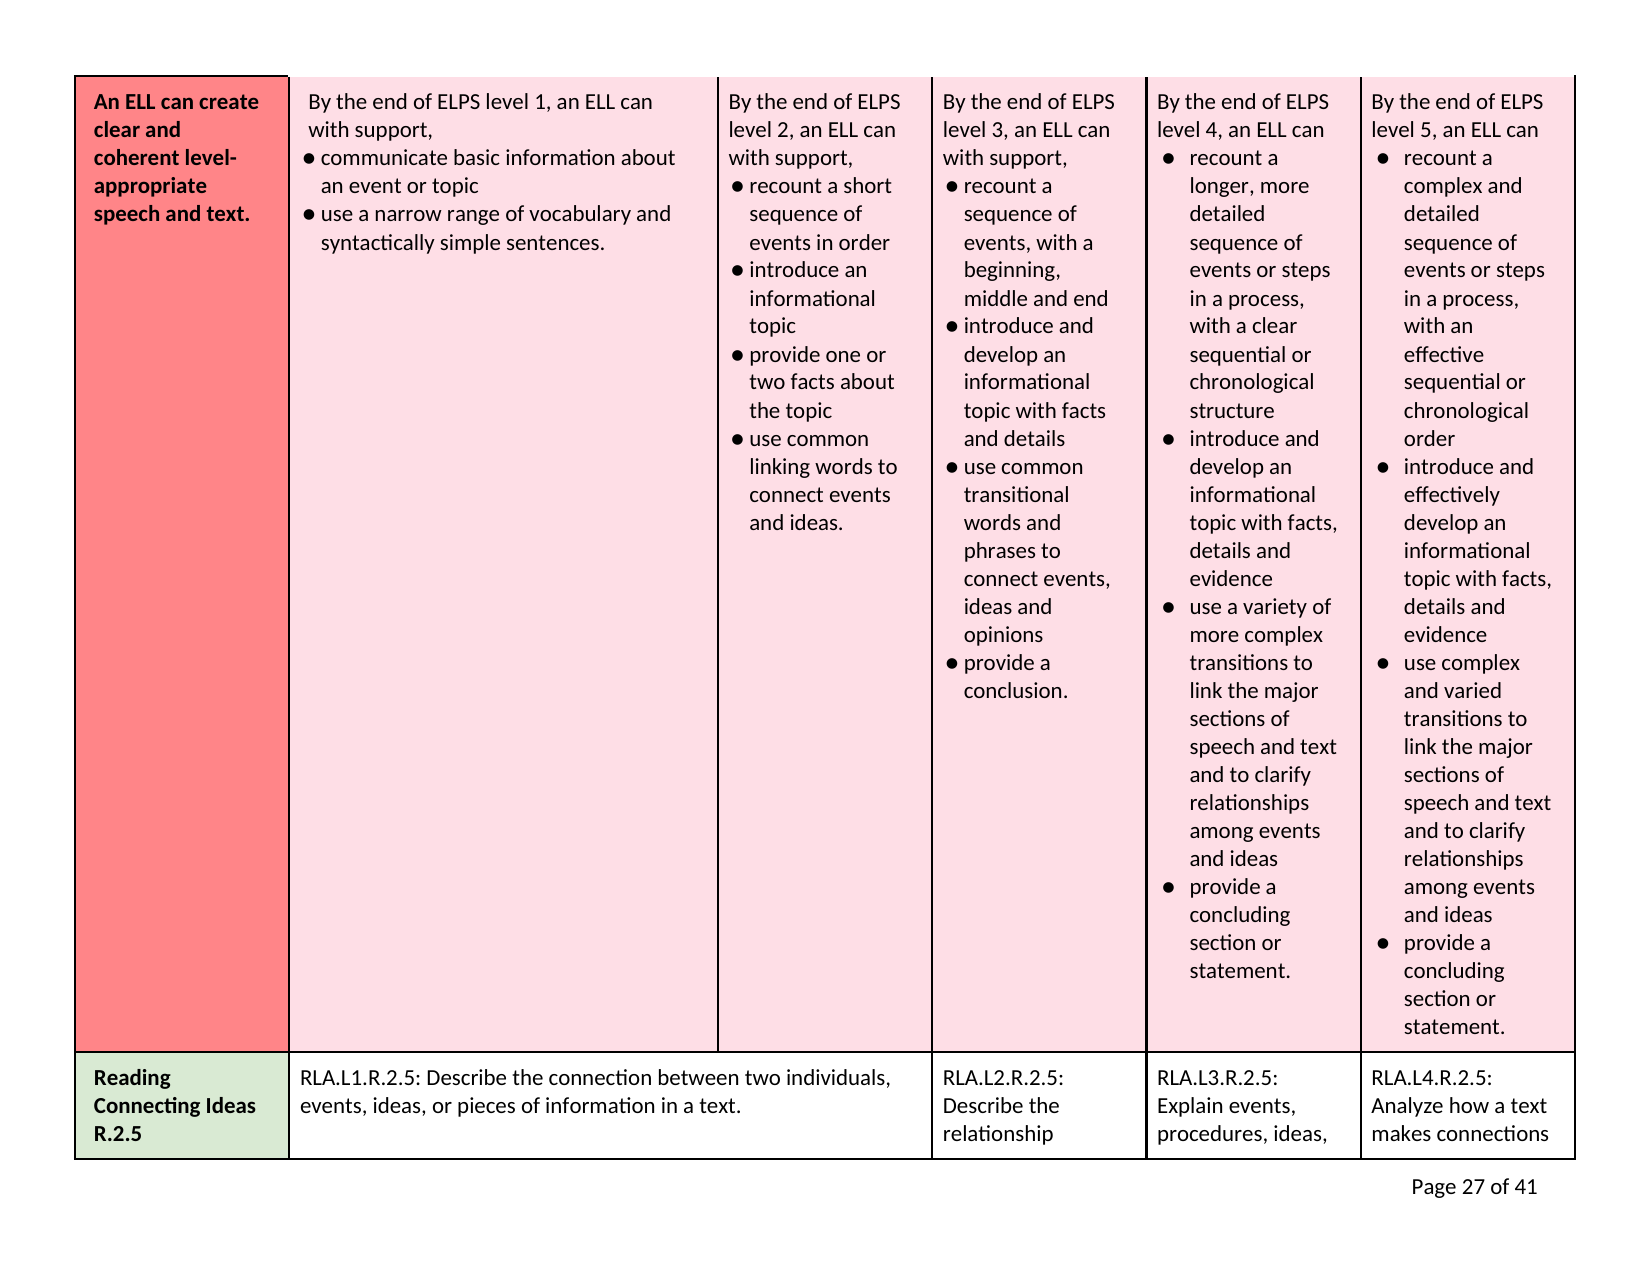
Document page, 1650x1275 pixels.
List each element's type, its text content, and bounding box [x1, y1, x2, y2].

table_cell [1148, 1053, 1360, 1158]
table_cell By the end of ELPS level 3, an ELL can with support, recount a sequence of events, with a beginning, middle and end introduce and develop an informational topic with facts and details use common transitional words and phrases to connect events, ideas and opinions provide a conclusion. [933, 77, 1145, 1051]
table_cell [1362, 1053, 1574, 1158]
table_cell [76, 1053, 288, 1158]
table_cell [933, 1053, 1145, 1158]
table_cell By the end of ELPS level 4, an ELL can recount a longer, more detailed sequence of events or steps in a process, with a clear sequential or chronological structure introduce and develop an informational topic with facts, details and evidence use a variety of more complex transitions to link the major sections of speech and text and to clarify relationships among events and ideas provide a concluding section or statement. [1148, 77, 1360, 1051]
table_cell An ELL can create clear and coherent level-appropriate speech and text. [76, 77, 288, 1051]
table_cell By the end of ELPS level 5, an ELL can recount a complex and detailed sequence of events or steps in a process, with an effective sequential or chronological order introduce and effectively develop an informational topic with facts, details and evidence use complex and varied transitions to link the major sections of speech and text and to clarify relationships among events and ideas provide a concluding section or statement. [1362, 77, 1574, 1051]
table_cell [290, 1053, 931, 1158]
table_cell By the end of ELPS level 2, an ELL can with support, recount a short sequence of events in order introduce an informational topic provide one or two facts about the topic use common linking words to connect events and ideas. [719, 77, 931, 1051]
table_cell By the end of ELPS level 1, an ELL can with support, communicate basic information about an event or topic use a narrow range of vocabulary and syntactically simple sentences. [290, 77, 717, 1051]
